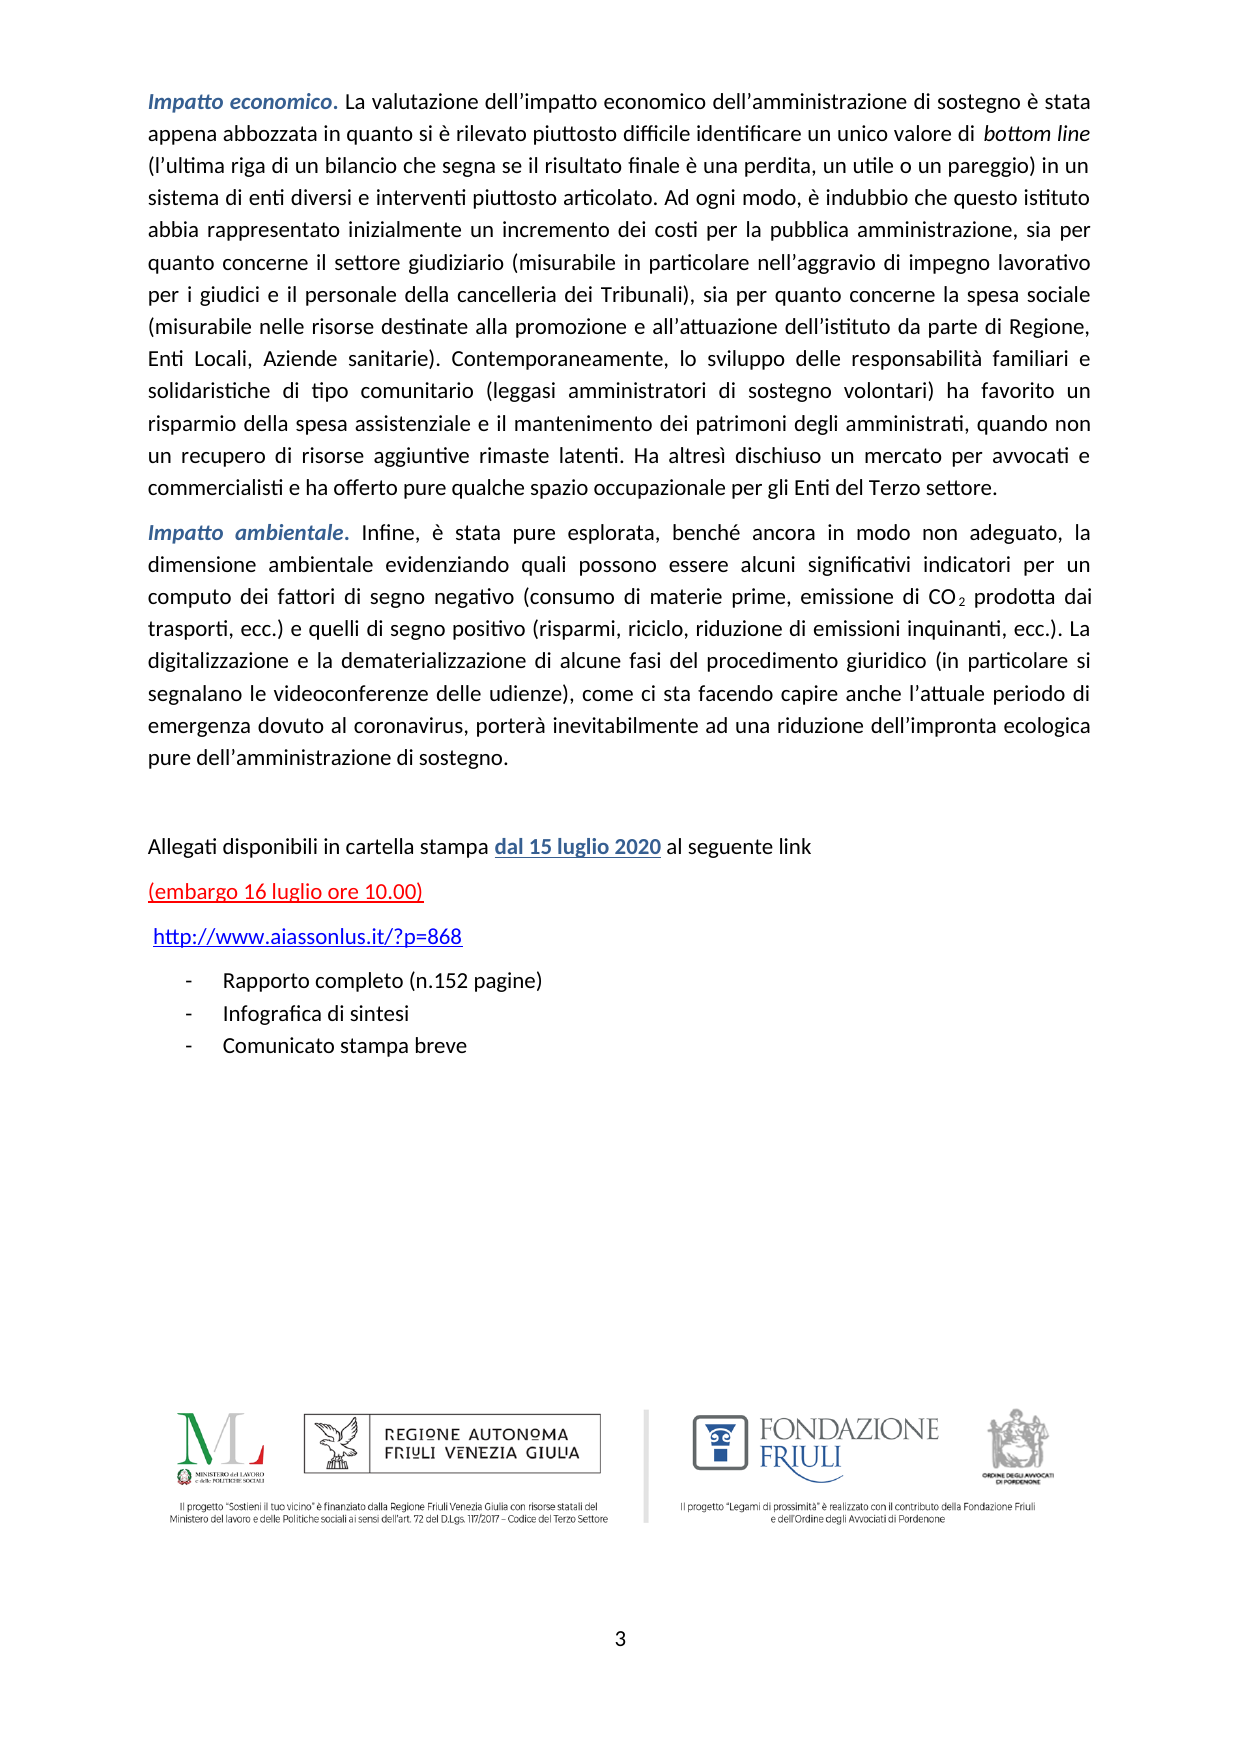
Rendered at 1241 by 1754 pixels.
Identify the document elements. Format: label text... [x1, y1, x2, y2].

list Infografica di sintesi [185, 999, 1092, 1027]
text Impatto economico. La valutazione dell’impatto economico dell’amministrazione di sostegno è stata appena abbozzata in quanto si è rilevato piuttosto difficile identificare un unico valore di bottom line (l’ultima riga di un bilancio che segna se il risultato finale è una perdita, un utile o un pareggio) in un sistema di enti diversi e interventi piuttosto articolato. Ad ogni modo, è indubbio che questo istituto abbia rappresentato inizialmente un incremento dei costi per la pubblica amministrazione, sia per quanto concerne il settore giudiziario (misurabile in particolare nell’aggravio di impegno lavorativo per i giudici e il personale della cancelleria dei Tribunali), sia per quanto concerne la spesa sociale (misurabile nelle risorse destinate alla promozione e all’attuazione dell’istituto da parte di Regione, Enti Locali, Aziende sanitarie). Contemporaneamente, lo sviluppo delle responsabilità familiari e solidaristiche di tipo comunitario (leggasi amministratori di sostegno volontari) ha favorito un risparmio della spesa assistenziale e il mantenimento dei patrimoni degli amministrati, quando non un recupero di risorse aggiuntive rimaste latenti. Ha altresì dischiuso un mercato per avvocati e commercialisti e ha offerto pure qualche spazio occupazionale per gli Enti del Terzo settore. [148, 87, 1092, 501]
picture [110, 1372, 1110, 1569]
text http://www.aiassonlus.it/?p=868 [148, 922, 1092, 950]
text (embargo 16 luglio ore 10.00) [148, 877, 1092, 905]
text Allegati disponibili in cartella stampa dal 15 luglio 2020 al seguente link [148, 832, 1092, 860]
text Impatto ambientale. Infine, è stata pure esplorata, benché ancora in modo non adeguato, la dimensione ambientale evidenziando quali possono essere alcuni significativi indicatori per un computo dei fattori di segno negativo (consumo di materie prime, emissione di CO2 prodotta dai trasporti, ecc.) e quelli di segno positivo (risparmi, riciclo, riduzione di emissioni inquinanti, ecc.). La digitalizzazione e la dematerializzazione di alcune fasi del procedimento giuridico (in particolare si segnalano le videoconferenze delle udienze), come ci sta facendo capire anche l’attuale periodo di emergenza dovuto al coronavirus, porterà inevitabilmente ad una riduzione dell’impronta ecologica pure dell’amministrazione di sostegno. [148, 518, 1092, 771]
list Comunicato stampa breve [185, 1031, 1092, 1059]
list Rapporto completo (n.152 pagine) [185, 966, 1092, 994]
